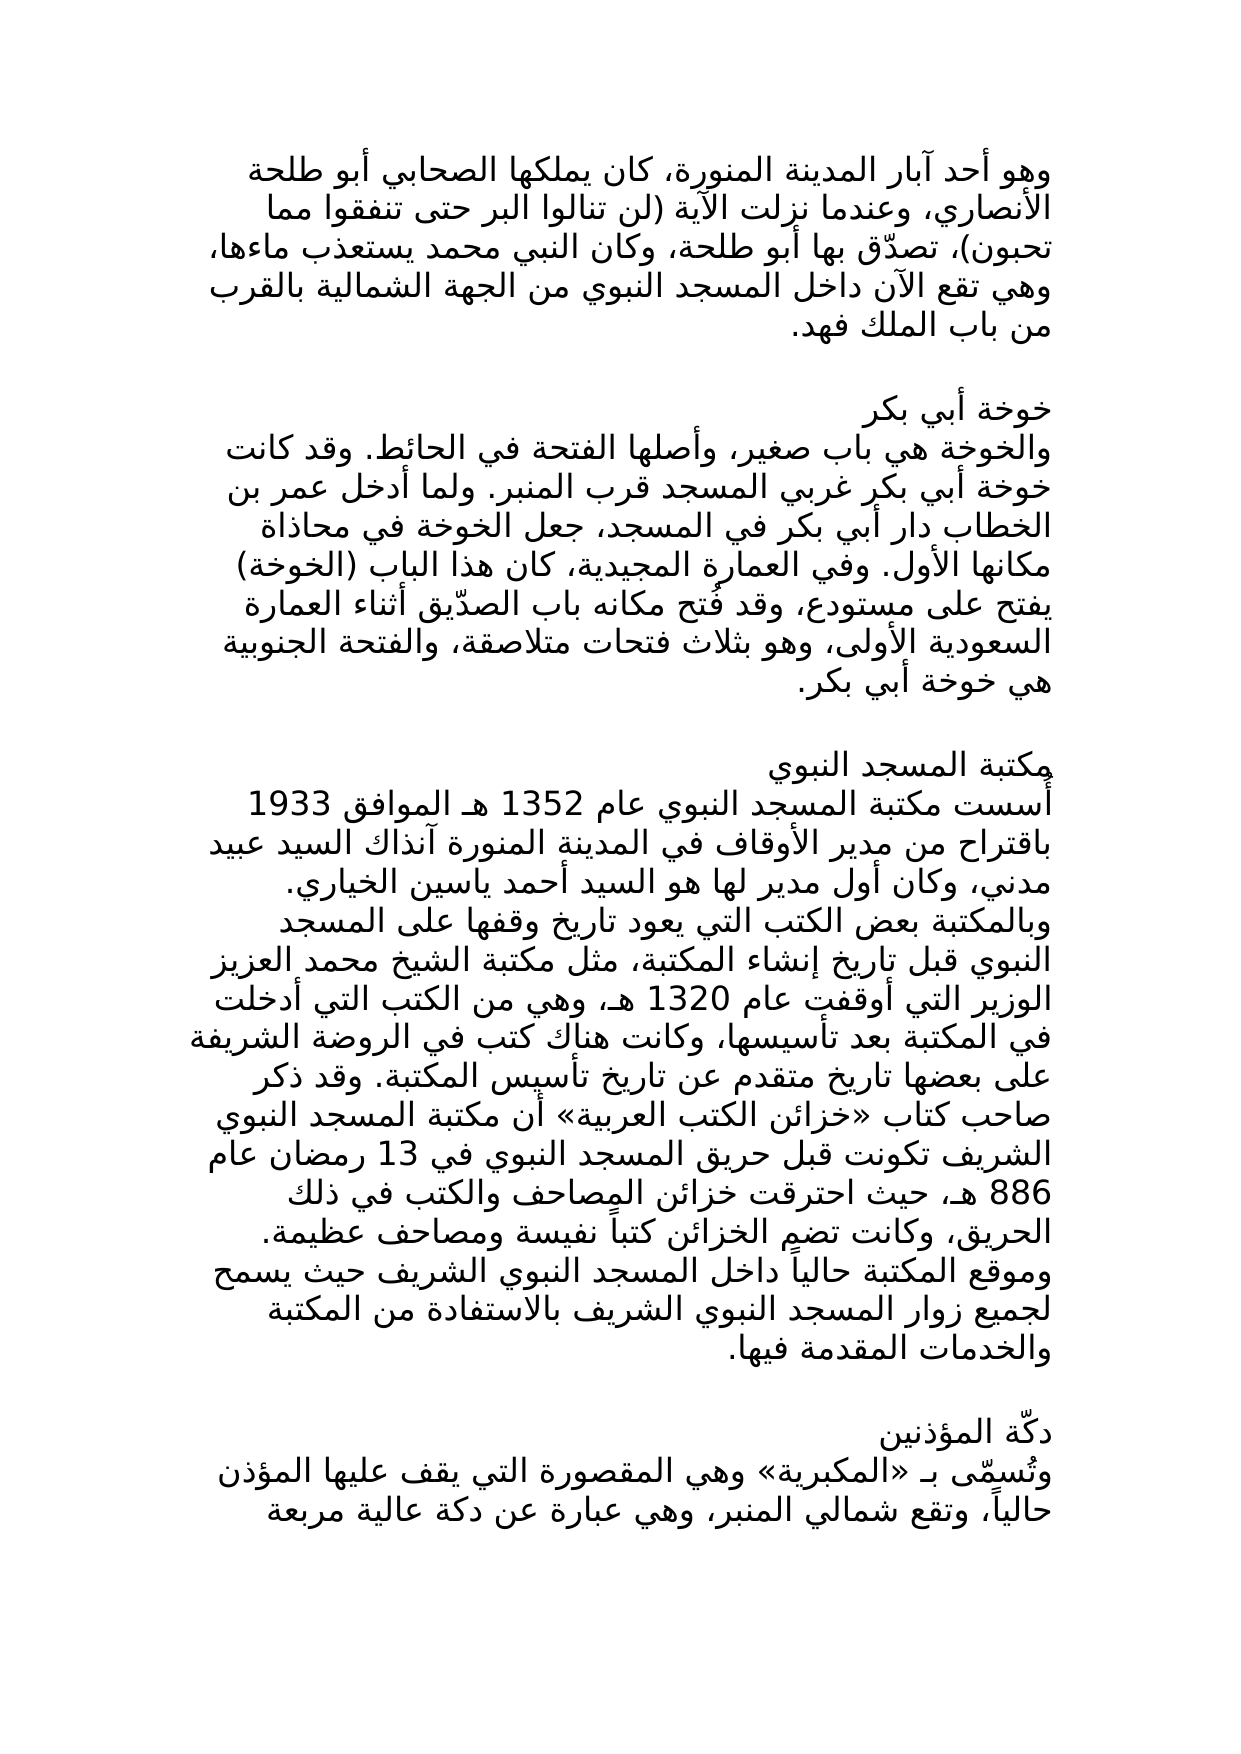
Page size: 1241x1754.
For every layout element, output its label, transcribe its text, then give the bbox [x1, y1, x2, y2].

text أُسست مكتبة المسجد النبوي عام 1352 هـ الموافق 1933 باقتراح من مدير الأوقاف في المدينة المنورة آنذاك السيد عبيد مدني، وكان أول مدير لها هو السيد أحمد ياسين الخياري. وبالمكتبة بعض الكتب التي يعود تاريخ وقفها على المسجد النبوي قبل تاريخ إنشاء المكتبة، مثل مكتبة الشيخ محمد العزيز الوزير التي أوقفت عام 1320 هـ، وهي من الكتب التي أدخلت في المكتبة بعد تأسيسها، وكانت هناك كتب في الروضة الشريفة على بعضها تاريخ متقدم عن تاريخ تأسيس المكتبة. وقد ذكر صاحب كتاب «خزائن الكتب العربية» أن مكتبة المسجد النبوي الشريف تكونت قبل حريق المسجد النبوي في 13 رمضان عام 886 هـ، حيث احترقت خزائن المصاحف والكتب في ذلك الحريق، وكانت تضم الخزائن كتباً نفيسة ومصاحف عظيمة. وموقع المكتبة حالياً داخل المسجد النبوي الشريف حيث يسمح لجميع زوار المسجد النبوي الشريف بالاستفادة من المكتبة والخدمات المقدمة فيها. [187, 785, 1053, 1368]
text مكتبة المسجد النبوي [187, 746, 1053, 785]
text خوخة أبي بكر [187, 390, 1053, 428]
text وهو أحد آبار المدينة المنورة، كان يملكها الصحابي أبو طلحة الأنصاري، وعندما نزلت الآية ﴿لن تنالوا البر حتى تنفقوا مما تحبون﴾، تصدّق بها أبو طلحة، وكان النبي محمد يستعذب ماءها، وهي تقع الآن داخل المسجد النبوي من الجهة الشمالية بالقرب من باب الملك فهد. [187, 150, 1053, 344]
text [187, 1452, 1053, 1529]
text دكّة المؤذنين [187, 1413, 1053, 1452]
text والخوخة هي باب صغير، وأصلها الفتحة في الحائط. وقد كانت خوخة أبي بكر غربي المسجد قرب المنبر. ولما أدخل عمر بن الخطاب دار أبي بكر في المسجد، جعل الخوخة في محاذاة مكانها الأول. وفي العمارة المجيدية، كان هذا الباب (الخوخة) يفتح على مستودع، وقد فُتح مكانه باب الصدّيق أثناء العمارة السعودية الأولى، وهو بثلاث فتحات متلاصقة، والفتحة الجنوبية هي خوخة أبي بكر. [187, 428, 1053, 701]
